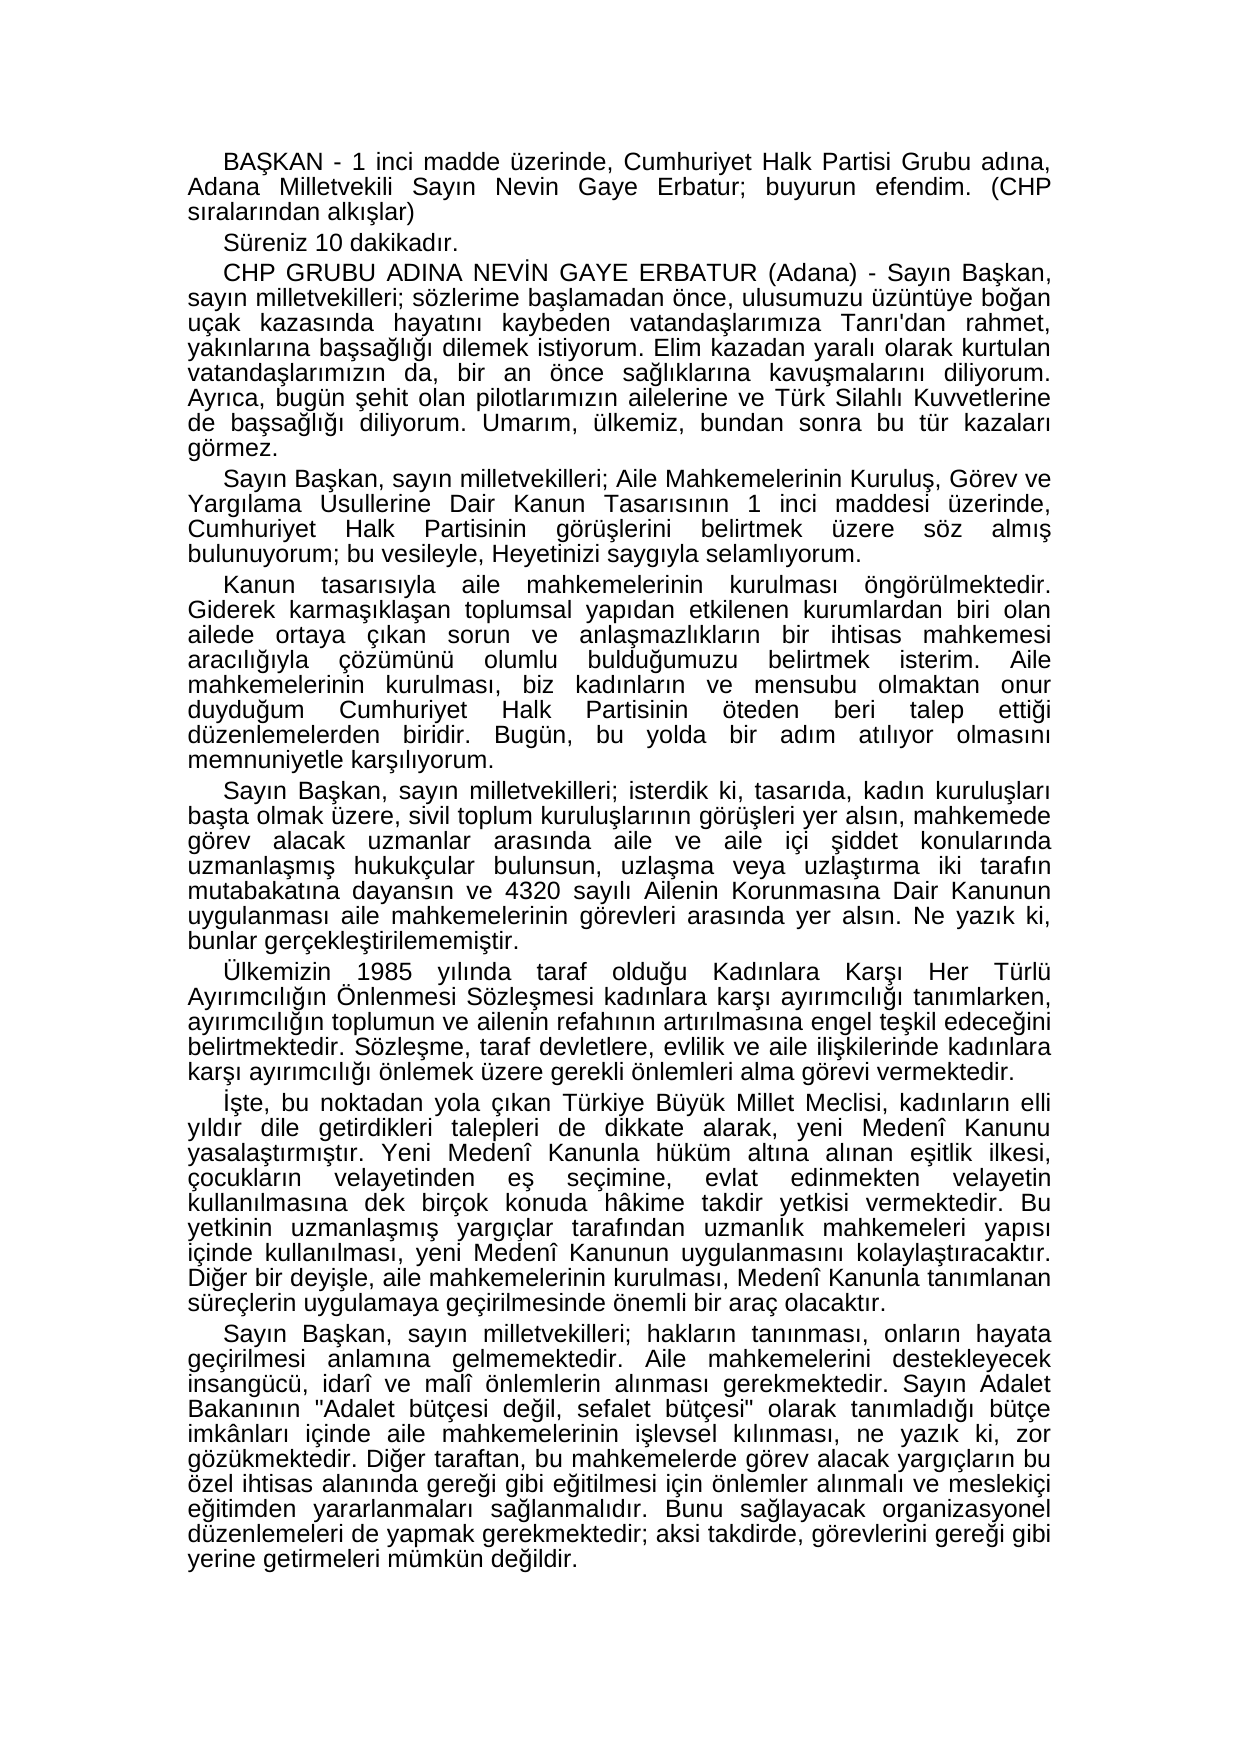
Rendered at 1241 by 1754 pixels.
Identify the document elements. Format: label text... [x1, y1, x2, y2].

text Kanun tasarısıyla aile mahkemelerinin kurulması öngörülmektedir. Giderek karmaşıklaşan toplumsal yapıdan etkilenen kurumlardan biri olan ailede ortaya çıkan sorun ve anlaşmazlıkların bir ihtisas mahkemesi aracılığıyla çözümünü olumlu bulduğumuzu belirtmek isterim. Aile mahkemelerinin kurulması, biz kadınların ve mensubu olmaktan onur duyduğum Cumhuriyet Halk Partisinin öteden beri talep ettiği düzenlemelerden biridir. Bugün, bu yolda bir adım atılıyor olmasını memnuniyetle karşılıyorum. [187, 574, 1053, 774]
text CHP GRUBU ADINA NEVİN GAYE ERBATUR (Adana) - Sayın Başkan, sayın milletvekilleri; sözlerime başlamadan önce, ulusumuzu üzüntüye boğan uçak kazasında hayatını kaybeden vatandaşlarımıza Tanrı'dan rahmet, yakınlarına başsağlığı dilemek istiyorum. Elim kazadan yaralı olarak kurtulan vatandaşlarımızın da, bir an önce sağlıklarına kavuşmalarını diliyorum. Ayrıca, bugün şehit olan pilotlarımızın ailelerine ve Türk Silahlı Kuvvetlerine de başsağlığı diliyorum. Umarım, ülkemiz, bundan sonra bu tür kazaları görmez. [187, 262, 1053, 462]
text Süreniz 10 dakikadır. [187, 231, 1053, 256]
text Sayın Başkan, sayın milletvekilleri; isterdik ki, tasarıda, kadın kuruluşları başta olmak üzere, sivil toplum kuruluşlarının görüşleri yer alsın, mahkemede görev alacak uzmanlar arasında aile ve aile içi şiddet konularında uzmanlaşmış hukukçular bulunsun, uzlaşma veya uzlaştırma iki tarafın mutabakatına dayansın ve 4320 sayılı Ailenin Korunmasına Dair Kanunun uygulanması aile mahkemelerinin görevleri arasında yer alsın. Ne yazık ki, bunlar gerçekleştirilememiştir. [187, 780, 1053, 955]
text Sayın Başkan, sayın milletvekilleri; hakların tanınması, onların hayata geçirilmesi anlamına gelmemektedir. Aile mahkemelerini destekleyecek insangücü, idarî ve malî önlemlerin alınması gerekmektedir. Sayın Adalet Bakanının "Adalet bütçesi değil, sefalet bütçesi" olarak tanımladığı bütçe imkânları içinde aile mahkemelerinin işlevsel kılınması, ne yazık ki, zor gözükmektedir. Diğer taraftan, bu mahkemelerde görev alacak yargıçların bu özel ihtisas alanında gereği gibi eğitilmesi için önlemler alınmalı ve meslekiçi eğitimden yararlanmaları sağlanmalıdır. Bunu sağlayacak organizasyonel düzenlemeleri de yapmak gerekmektedir; aksi takdirde, görevlerini gereği gibi yerine getirmeleri mümkün değildir. [187, 1322, 1053, 1572]
text Ülkemizin 1985 yılında taraf olduğu Kadınlara Karşı Her Türlü Ayırımcılığın Önlenmesi Sözleşmesi kadınlara karşı ayırımcılığı tanımlarken, ayırımcılığın toplumun ve ailenin refahının artırılmasına engel teşkil edeceğini belirtmektedir. Sözleşme, taraf devletlere, evlilik ve aile ilişkilerinde kadınlara karşı ayırımcılığı önlemek üzere gerekli önlemleri alma görevi vermektedir. [187, 961, 1053, 1086]
text İşte, bu noktadan yola çıkan Türkiye Büyük Millet Meclisi, kadınların elli yıldır dile getirdikleri talepleri de dikkate alarak, yeni Medenî Kanunu yasalaştırmıştır. Yeni Medenî Kanunla hüküm altına alınan eşitlik ilkesi, çocukların velayetinden eş seçimine, evlat edinmekten velayetin kullanılmasına dek birçok konuda hâkime takdir yetkisi vermektedir. Bu yetkinin uzmanlaşmış yargıçlar tarafından uzmanlık mahkemeleri yapısı içinde kullanılması, yeni Medenî Kanunun uygulanmasını kolaylaştıracaktır. Diğer bir deyişle, aile mahkemelerinin kurulması, Medenî Kanunla tanımlanan süreçlerin uygulamaya geçirilmesinde önemli bir araç olacaktır. [187, 1092, 1053, 1317]
text Sayın Başkan, sayın milletvekilleri; Aile Mahkemelerinin Kuruluş, Görev ve Yargılama Usullerine Dair Kanun Tasarısının 1 inci maddesi üzerinde, Cumhuriyet Halk Partisinin görüşlerini belirtmek üzere söz almış bulunuyorum; bu vesileyle, Heyetinizi saygıyla selamlıyorum. [187, 468, 1053, 568]
text BAŞKAN - 1 inci madde üzerinde, Cumhuriyet Halk Partisi Grubu adına, Adana Milletvekili Sayın Nevin Gaye Erbatur; buyurun efendim. (CHP sıralarından alkışlar) [187, 150, 1053, 225]
